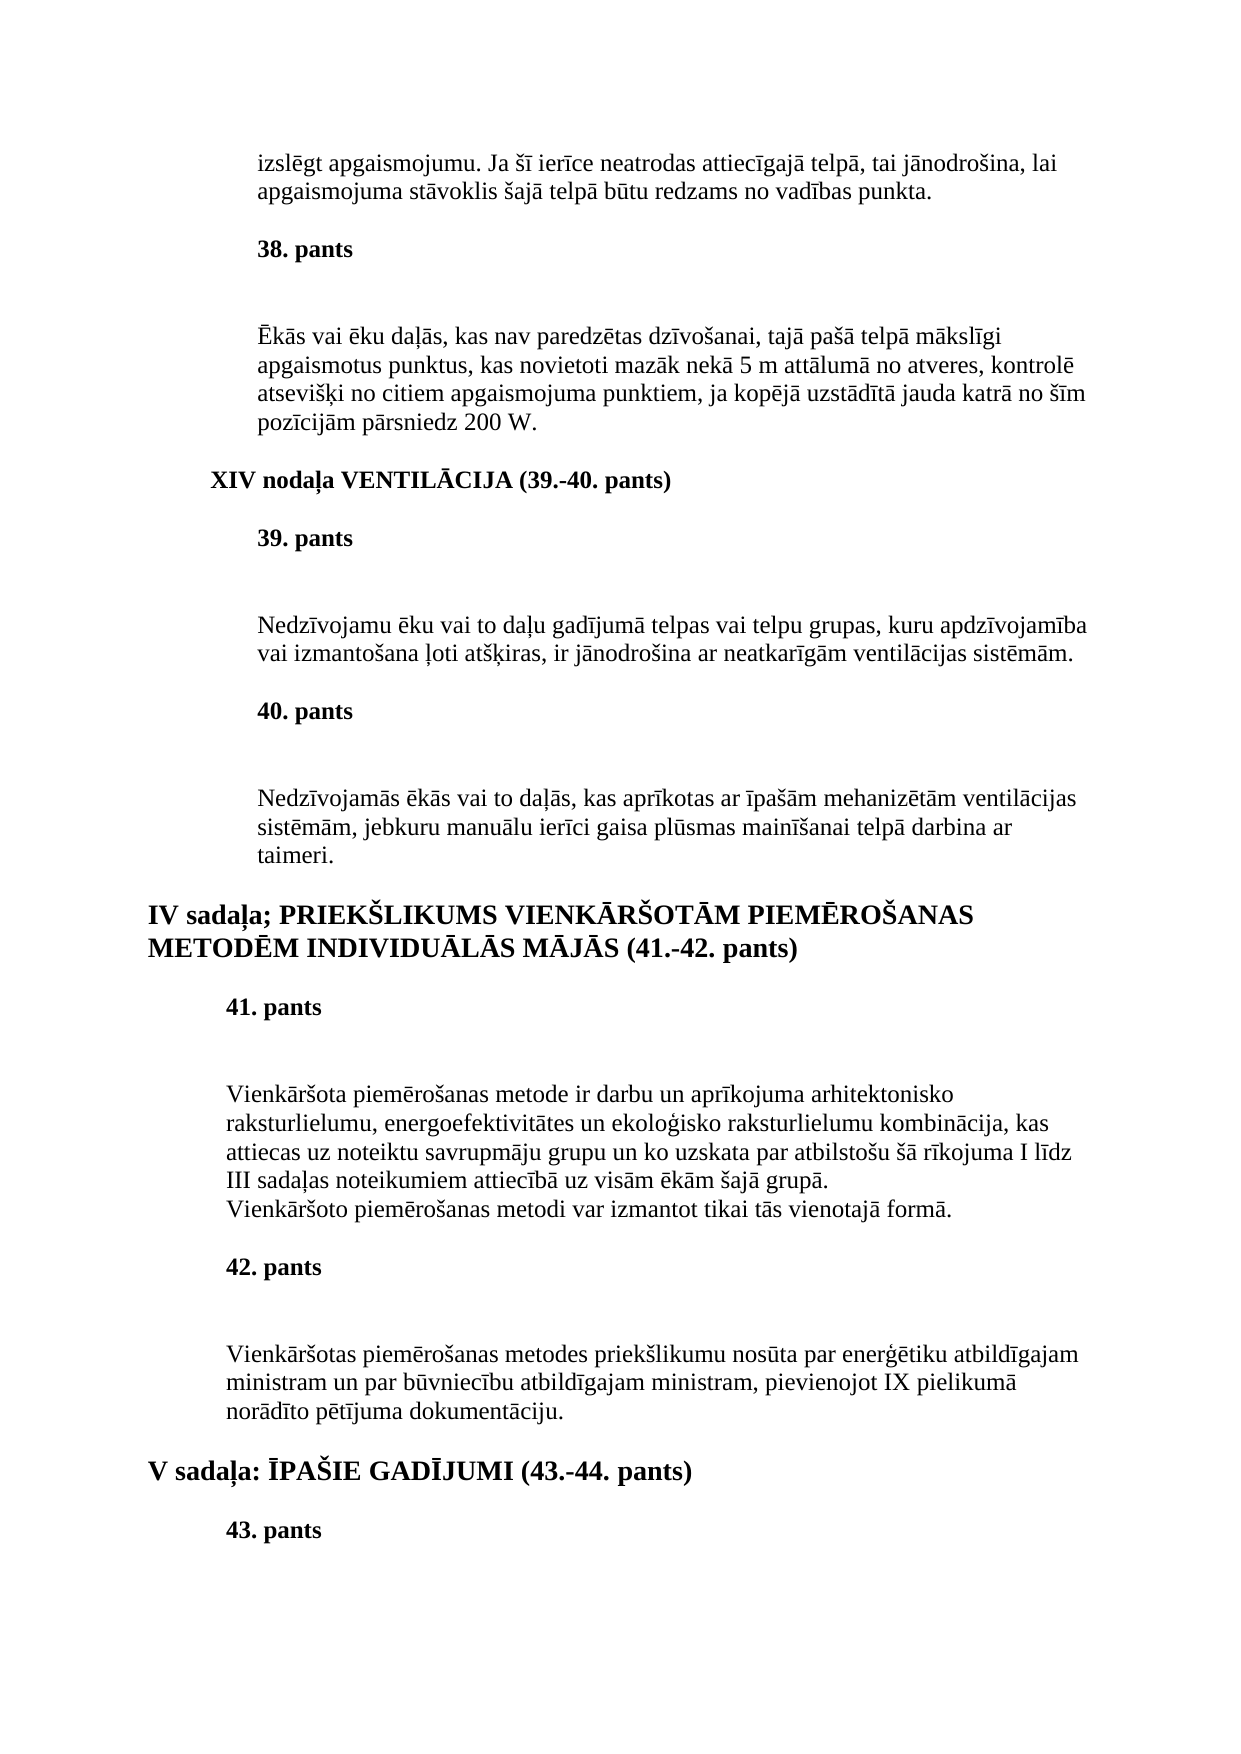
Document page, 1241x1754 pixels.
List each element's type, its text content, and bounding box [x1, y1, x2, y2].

text 43. pants [226, 1516, 1093, 1544]
text 38. pants [257, 234, 1093, 263]
text Vienkāršota piemērošanas metode ir darbu un aprīkojuma arhitektonisko raksturlielumu, energoefektivitātes un ekoloģisko raksturlielumu kombinācija, kas attiecas uz noteiktu savrupmāju grupu un ko uzskata par atbilstošu šā rīkojuma I līdz III sadaļas noteikumiem attiecībā uz visām ēkām šajā grupā. Vienkāršoto piemērošanas metodi var izmantot tikai tās vienotajā formā. [226, 1050, 1093, 1223]
text 39. pants [257, 523, 1093, 552]
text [257, 148, 1093, 205]
text Vienkāršotas piemērošanas metodes priekšlikumu nosūta par enerģētiku atbildīgajam ministram un par būvniecību atbildīgajam ministram, pievienojot IX pielikumā norādīto pētījuma dokumentāciju. [226, 1310, 1093, 1425]
text Nedzīvojamu ēku vai to daļu gadījumā telpas vai telpu grupas, kuru apdzīvojamība vai izmantošana ļoti atšķiras, ir jānodrošina ar neatkarīgām ventilācijas sistēmām. [257, 581, 1093, 667]
text IV sadaļa; PRIEKŠLIKUMS VIENKĀRŠOTĀM PIEMĒROŠANAS METODĒM INDIVIDUĀLĀS MĀJĀS (41.-42. pants) [148, 898, 1093, 963]
text V sadaļa: ĪPAŠIE GADĪJUMI (43.-44. pants) [148, 1454, 1093, 1486]
text 40. pants [257, 696, 1093, 725]
text Ēkās vai ēku daļās, kas nav paredzētas dzīvošanai, tajā pašā telpā mākslīgi apgaismotus punktus, kas novietoti mazāk nekā 5 m attālumā no atveres, kontrolē atsevišķi no citiem apgaismojuma punktiem, ja kopējā uzstādītā jauda katrā no šīm pozīcijām pārsniedz 200 W. [257, 292, 1093, 436]
text Nedzīvojamās ēkās vai to daļās, kas aprīkotas ar īpašām mehanizētām ventilācijas sistēmām, jebkuru manuālu ierīci gaisa plūsmas mainīšanai telpā darbina ar taimeri. [257, 754, 1093, 869]
text XIV nodaļa VENTILĀCIJA (39.-40. pants) [210, 465, 1093, 494]
text 41. pants [226, 992, 1093, 1021]
text 42. pants [226, 1252, 1093, 1281]
